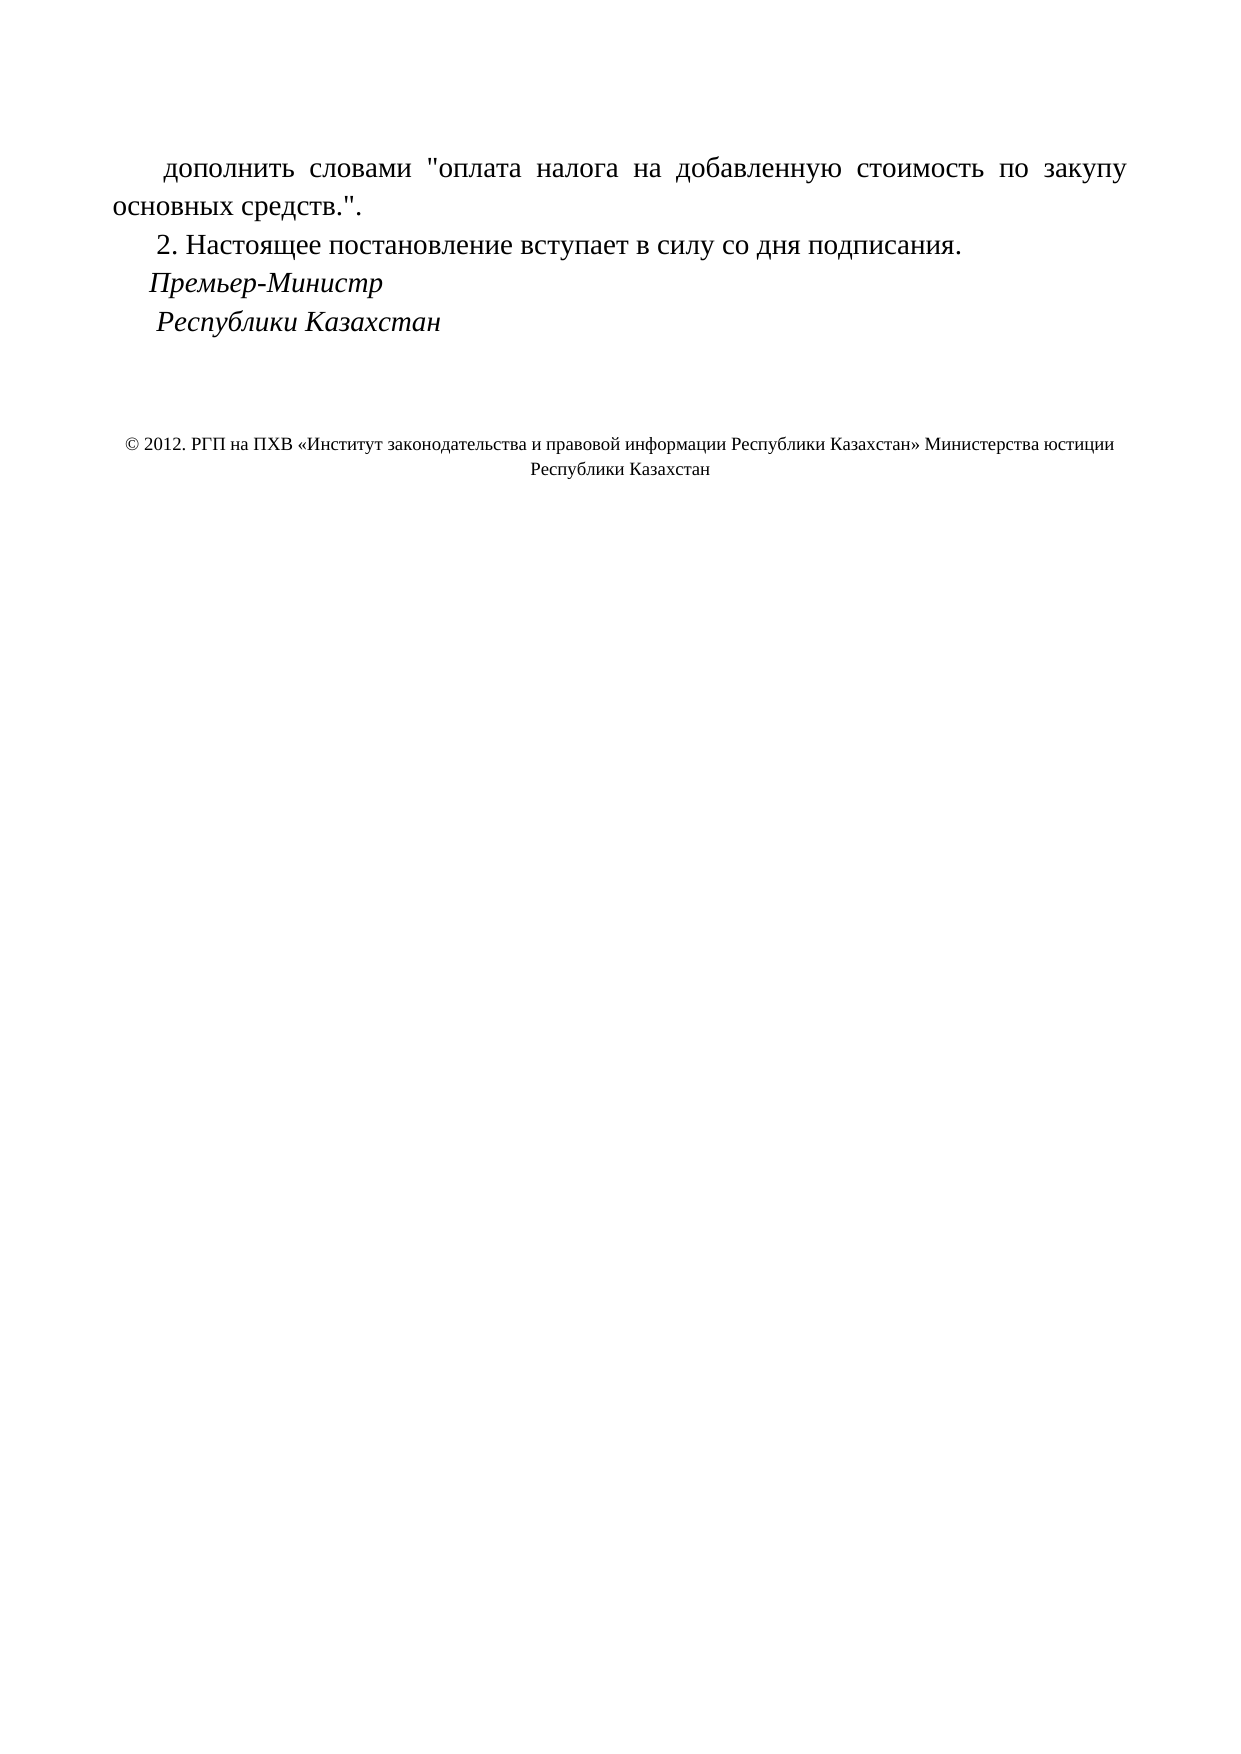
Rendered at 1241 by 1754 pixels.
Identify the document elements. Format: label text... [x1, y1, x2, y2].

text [112, 150, 1128, 222]
text © 2012. РГП на ПХВ «Институт законодательства и правовой информации Республики Казахстан» Министерства юстиции Республики Казахстан [112, 433, 1128, 480]
text Премьер-Министр Республики Казахстан [112, 266, 1128, 338]
text 2. Настоящее постановление вступает в силу со дня подписания. [112, 227, 1128, 261]
